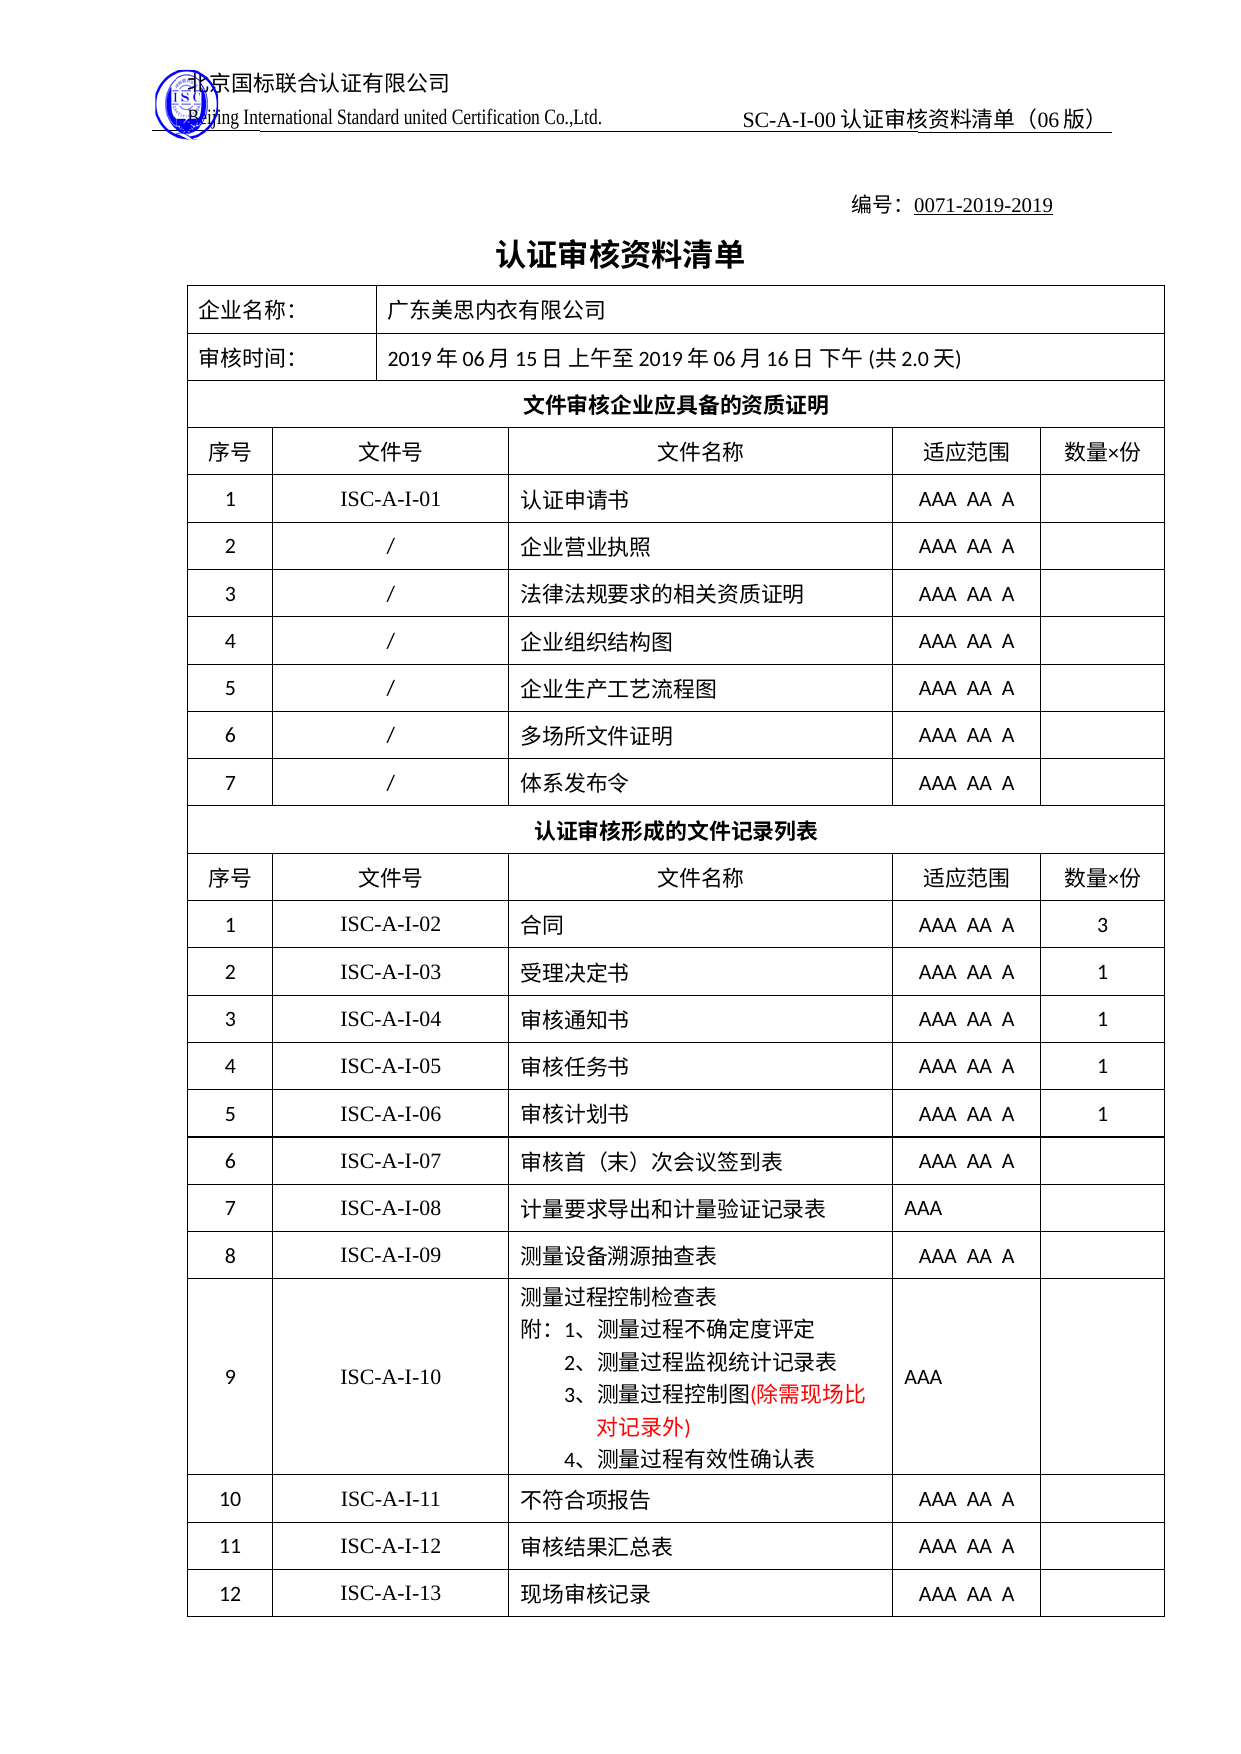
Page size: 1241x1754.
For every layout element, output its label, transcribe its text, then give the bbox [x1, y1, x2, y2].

table_cell AAA AA A [893, 1090, 1040, 1136]
table_cell 测量设备溯源抽查表 [509, 1232, 892, 1278]
table_cell 4 [188, 1043, 272, 1089]
table_cell [1041, 570, 1164, 616]
table_cell [1041, 712, 1164, 758]
table_cell [1041, 1232, 1164, 1278]
table_cell 序号 [188, 854, 272, 900]
table_cell AAA AA A [893, 1570, 1040, 1616]
table_cell 5 [188, 665, 272, 711]
table_cell ISC-A-I-12 [273, 1523, 508, 1569]
table_cell AAA AA A [893, 996, 1040, 1042]
table_cell 企业组织结构图 [509, 617, 892, 663]
table_cell / [273, 570, 508, 616]
table_cell AAA [893, 1279, 1040, 1474]
table_cell / [273, 665, 508, 711]
text 认证审核资料清单 [187, 220, 1053, 285]
table_cell AAA AA A [893, 759, 1040, 805]
table_cell 审核计划书 [509, 1090, 892, 1136]
table_cell 现场审核记录 [509, 1570, 892, 1616]
table_cell 1 [1041, 1090, 1164, 1136]
table_cell 计量要求导出和计量验证记录表 [509, 1185, 892, 1231]
table_cell 7 [188, 1185, 272, 1231]
table_cell 1 [188, 901, 272, 947]
table_cell 10 [188, 1475, 272, 1522]
table_cell AAA AA A [893, 1475, 1040, 1522]
table_cell ISC-A-I-06 [273, 1090, 508, 1136]
table_cell AAA AA A [893, 570, 1040, 616]
table_cell AAA AA A [893, 523, 1040, 569]
table_cell AAA AA A [893, 1138, 1040, 1184]
table_cell ISC-A-I-07 [273, 1138, 508, 1184]
picture [154, 69, 218, 139]
table_cell 合同 [509, 901, 892, 947]
table_cell AAA AA A [893, 712, 1040, 758]
table_cell / [273, 712, 508, 758]
table_cell ISC-A-I-13 [273, 1570, 508, 1616]
table_cell [1041, 1138, 1164, 1184]
table_cell 适应范围 [893, 854, 1040, 900]
table_cell 测量过程控制检查表 附：1、测量过程不确定度评定 2、测量过程监视统计记录表 3、测量过程控制图(除需现场比 对记录外) 4、测量过程有效性确认表 [509, 1279, 892, 1474]
table_cell 7 [188, 759, 272, 805]
table_cell [1041, 475, 1164, 522]
table_cell 体系发布令 [509, 759, 892, 805]
table_cell 文件号 [273, 854, 508, 900]
table_cell [1041, 665, 1164, 711]
table_cell 6 [188, 712, 272, 758]
table_cell 审核通知书 [509, 996, 892, 1042]
table_cell 审核时间： [188, 334, 376, 380]
table_cell 认证申请书 [509, 475, 892, 522]
table_cell 1 [188, 475, 272, 522]
table_cell ISC-A-I-10 [273, 1279, 508, 1474]
table_cell 数量×份 [1041, 428, 1164, 474]
table_cell 12 [188, 1570, 272, 1616]
table_header 广东美思内衣有限公司 [377, 286, 1164, 332]
table_cell 审核任务书 [509, 1043, 892, 1089]
table_cell AAA [893, 1185, 1040, 1231]
table_cell / [273, 523, 508, 569]
table_cell 适应范围 [893, 428, 1040, 474]
table_cell 不符合项报告 [509, 1475, 892, 1522]
table_cell [1041, 759, 1164, 805]
table_cell 5 [188, 1090, 272, 1136]
table_cell AAA AA A [893, 617, 1040, 663]
table_cell [1041, 1475, 1164, 1522]
table_cell AAA AA A [893, 1232, 1040, 1278]
table_cell 文件名称 [509, 428, 892, 474]
table_cell 受理决定书 [509, 948, 892, 994]
table_cell 企业生产工艺流程图 [509, 665, 892, 711]
table_cell 2 [188, 523, 272, 569]
table_cell 6 [188, 1138, 272, 1184]
table_cell 4 [188, 617, 272, 663]
table_cell 8 [188, 1232, 272, 1278]
table_cell 审核结果汇总表 [509, 1523, 892, 1569]
table_cell 文件审核企业应具备的资质证明 [188, 381, 1164, 427]
table_cell 企业营业执照 [509, 523, 892, 569]
table_cell 序号 [188, 428, 272, 474]
table_cell ISC-A-I-02 [273, 901, 508, 947]
table_cell AAA AA A [893, 901, 1040, 947]
table_cell AAA AA A [893, 665, 1040, 711]
table_cell 3 [1041, 901, 1164, 947]
table_cell 文件名称 [509, 854, 892, 900]
table_cell 多场所文件证明 [509, 712, 892, 758]
table_cell [1041, 1279, 1164, 1474]
table_cell 认证审核形成的文件记录列表 [188, 806, 1164, 853]
table_cell [1041, 1185, 1164, 1231]
table_cell AAA AA A [893, 948, 1040, 994]
table_cell [1041, 617, 1164, 663]
table_cell 审核首（末）次会议签到表 [509, 1138, 892, 1184]
table_cell AAA AA A [893, 1523, 1040, 1569]
table_cell 9 [188, 1279, 272, 1474]
table_cell 1 [1041, 948, 1164, 994]
table_cell 3 [188, 570, 272, 616]
table_cell / [273, 759, 508, 805]
table_cell ISC-A-I-11 [273, 1475, 508, 1522]
table_cell AAA AA A [893, 475, 1040, 522]
table_cell [1041, 1523, 1164, 1569]
table_cell 数量×份 [1041, 854, 1164, 900]
table_cell 2 [188, 948, 272, 994]
table_cell [1041, 1570, 1164, 1616]
table_cell 1 [1041, 1043, 1164, 1089]
table_cell / [273, 617, 508, 663]
table_cell AAA AA A [893, 1043, 1040, 1089]
text 编号：0071-2019-2019 [187, 188, 1053, 220]
table_cell 法律法规要求的相关资质证明 [509, 570, 892, 616]
table_cell ISC-A-I-09 [273, 1232, 508, 1278]
table_cell [1041, 523, 1164, 569]
table_cell 2019年06月15日 上午至2019年06月16日 下午 (共2.0天) [377, 334, 1164, 380]
table_cell 3 [188, 996, 272, 1042]
table_header 企业名称： [188, 286, 376, 332]
table_cell 11 [188, 1523, 272, 1569]
table_cell ISC-A-I-05 [273, 1043, 508, 1089]
table_cell ISC-A-I-08 [273, 1185, 508, 1231]
table_cell 1 [1041, 996, 1164, 1042]
table_cell ISC-A-I-03 [273, 948, 508, 994]
table_cell ISC-A-I-01 [273, 475, 508, 522]
table_cell 文件号 [273, 428, 508, 474]
table_cell ISC-A-I-04 [273, 996, 508, 1042]
